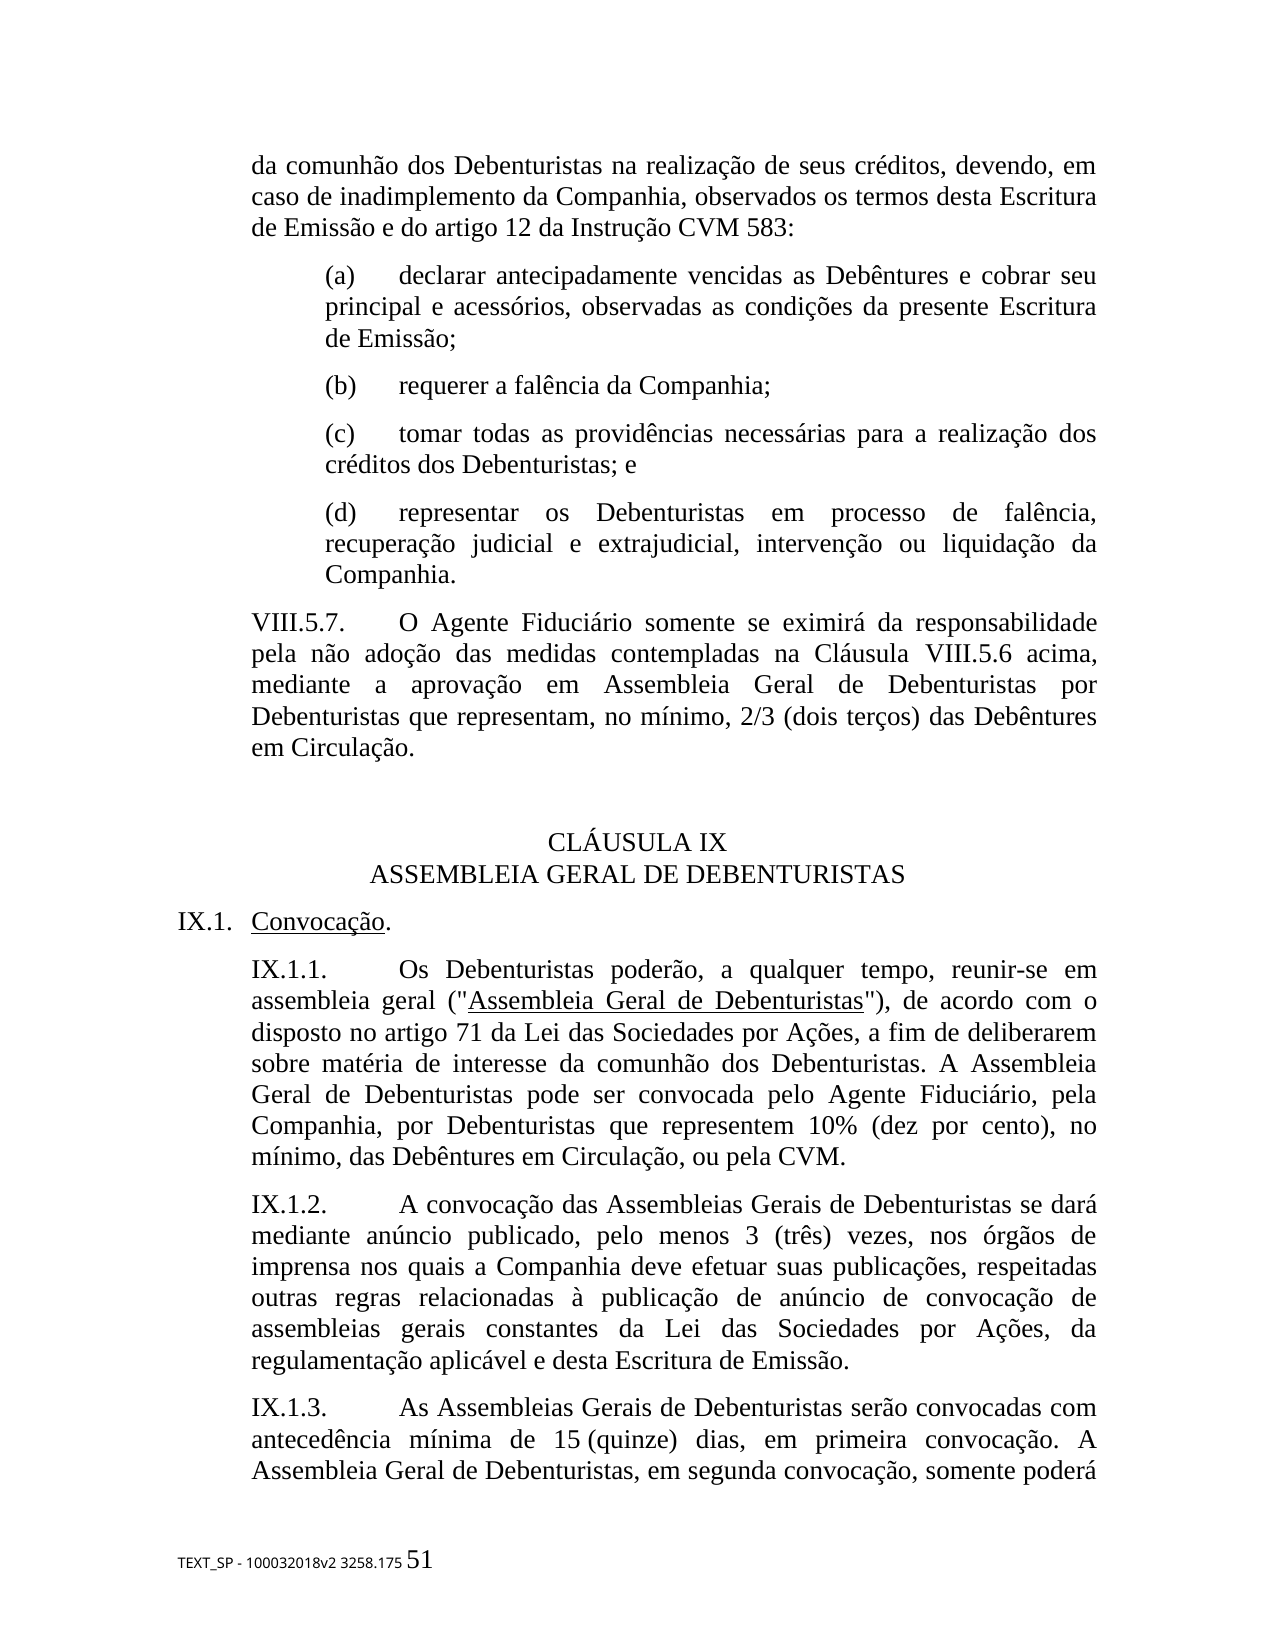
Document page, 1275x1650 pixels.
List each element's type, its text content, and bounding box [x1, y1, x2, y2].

list requerer a falência da Companhia; [325, 369, 1098, 401]
list Convocação. [177, 906, 1098, 937]
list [251, 149, 1098, 243]
list A convocação das Assembleias Gerais de Debenturistas se dará mediante anúncio publicado, pelo menos 3 (três) vezes, nos órgãos de imprensa nos quais a Companhia deve efetuar suas publicações, respeitadas outras regras relacionadas à publicação de anúncio de convocação de assembleias gerais constantes da Lei das Sociedades por Ações, da regulamentação aplicável e desta Escritura de Emissão. [251, 1188, 1098, 1375]
list Os Debenturistas poderão, a qualquer tempo, reunir-se em assembleia geral ("Assembleia Geral de Debenturistas"), de acordo com o disposto no artigo 71 da Lei das Sociedades por Ações, a fim de deliberarem sobre matéria de interesse da comunhão dos Debenturistas. A Assembleia Geral de Debenturistas pode ser convocada pelo Agente Fiduciário, pela Companhia, por Debenturistas que representem 10% (dez por cento), no mínimo, das Debêntures em Circulação, ou pela CVM. [251, 953, 1098, 1171]
list representar os Debenturistas em processo de falência, recuperação judicial e extrajudicial, intervenção ou liquidação da Companhia. [325, 496, 1098, 590]
list declarar antecipadamente vencidas as Debêntures e cobrar seu principal e acessórios, observadas as condições da presente Escritura de Emissão; [325, 259, 1098, 353]
list ASSEMBLEIA GERAL DE DEBENTURISTAS [177, 827, 1098, 889]
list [251, 1392, 1098, 1485]
list O Agente Fiduciário somente se eximirá da responsabilidade pela não adoção das medidas contempladas na Cláusula 8.5.6 acima, mediante a aprovação em Assembleia Geral de Debenturistas por Debenturistas que representam, no mínimo, 2/3 (dois terços) das Debêntures em Circulação. [251, 606, 1098, 762]
list tomar todas as providências necessárias para a realização dos créditos dos Debenturistas; e [325, 417, 1098, 479]
